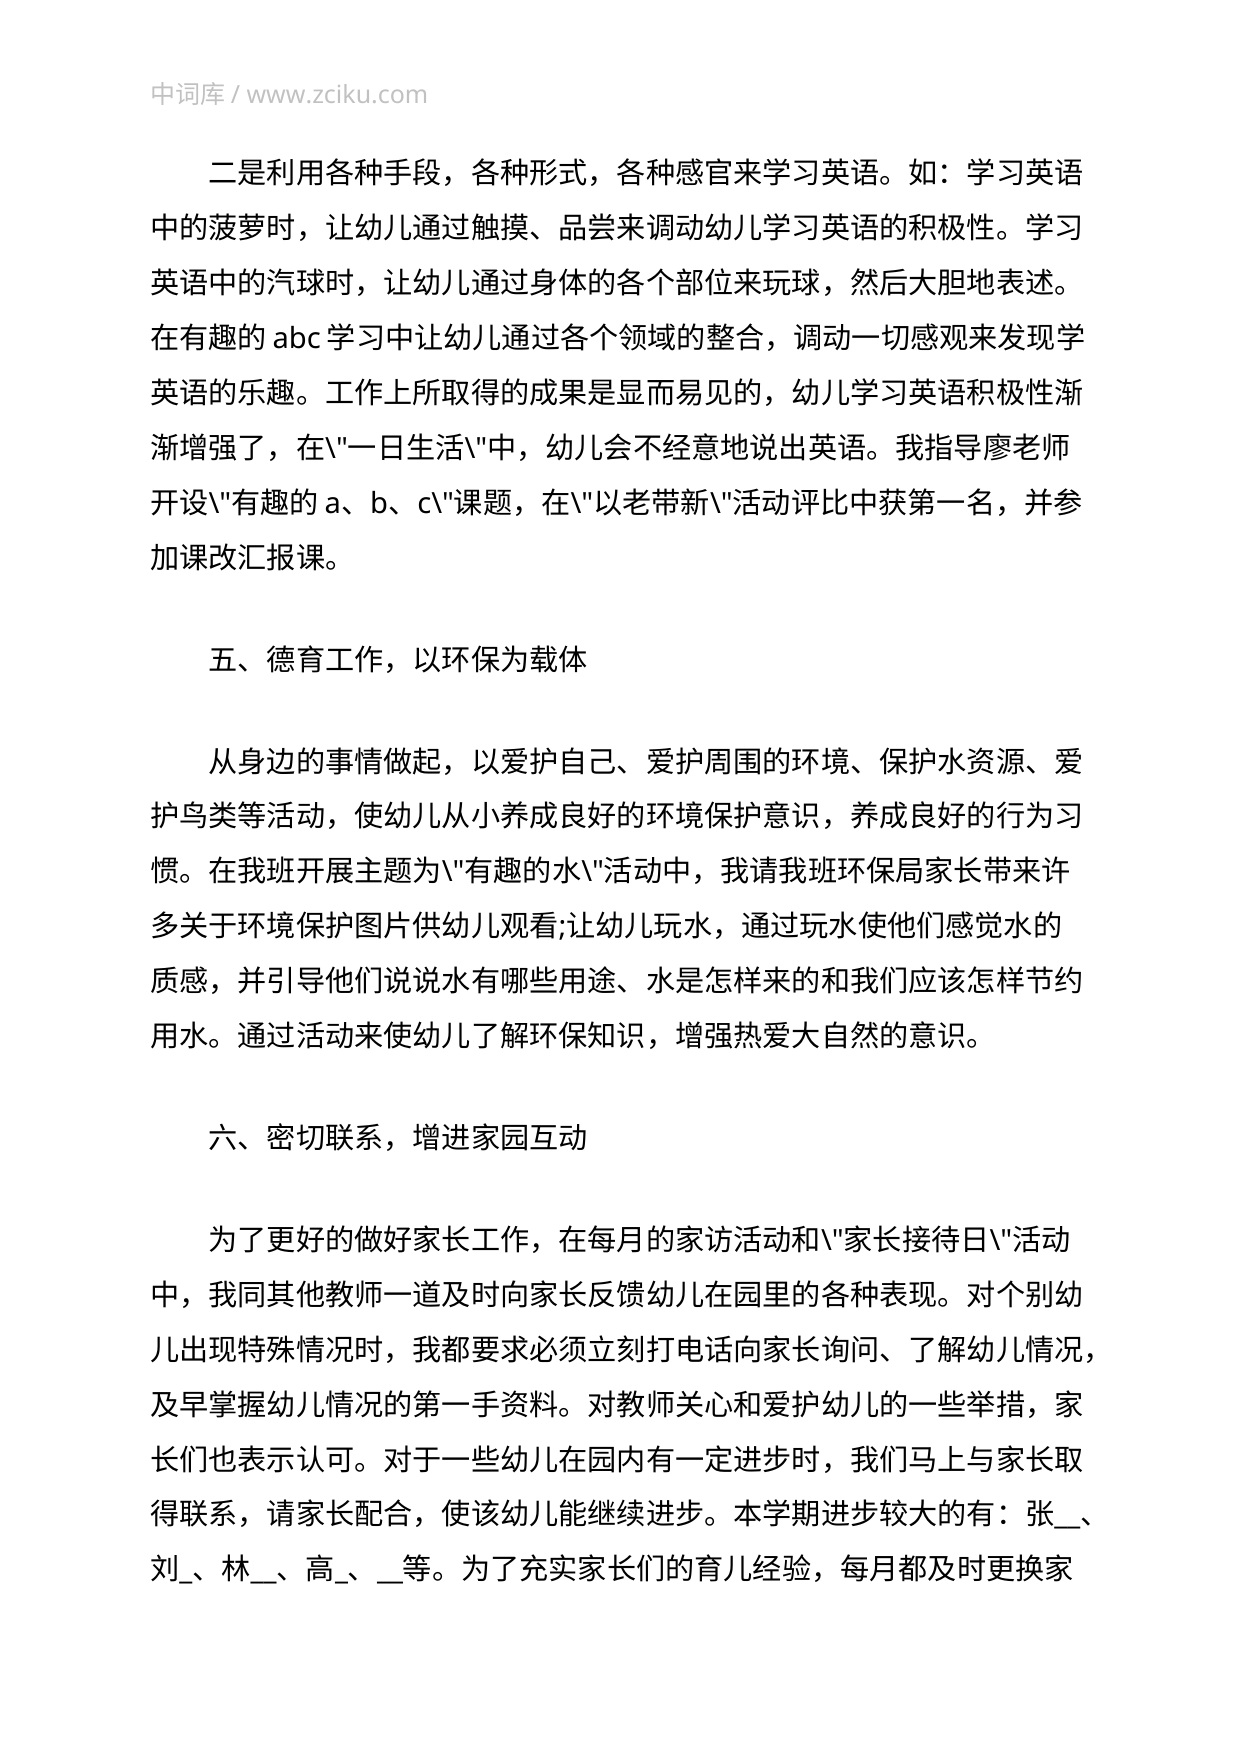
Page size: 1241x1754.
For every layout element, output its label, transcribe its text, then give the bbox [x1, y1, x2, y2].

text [150, 1216, 1090, 1588]
text 五、德育工作，以环保为载体 [150, 636, 1090, 679]
text 从身边的事情做起，以爱护自己、爱护周围的环境、保护水资源、爱护鸟类等活动，使幼儿从小养成良好的环境保护意识，养成良好的行为习惯。在我班开展主题为\"有趣的水\"活动中，我请我班环保局家长带来许多关于环境保护图片供幼儿观看;让幼儿玩水，通过玩水使他们感觉水的质感，并引导他们说说水有哪些用途、水是怎样来的和我们应该怎样节约用水。通过活动来使幼儿了解环保知识，增强热爱大自然的意识。 [150, 738, 1090, 1055]
text 六、密切联系，增进家园互动 [150, 1114, 1090, 1157]
text 二是利用各种手段，各种形式，各种感官来学习英语。如：学习英语中的菠萝时，让幼儿通过触摸、品尝来调动幼儿学习英语的积极性。学习英语中的汽球时，让幼儿通过身体的各个部位来玩球，然后大胆地表述。在有趣的abc学习中让幼儿通过各个领域的整合，调动一切感观来发现学英语的乐趣。工作上所取得的成果是显而易见的，幼儿学习英语积极性渐渐增强了，在\"一日生活\"中，幼儿会不经意地说出英语。我指导廖老师开设\"有趣的a、b、c\"课题，在\"以老带新\"活动评比中获第一名，并参加课改汇报课。 [150, 150, 1090, 577]
